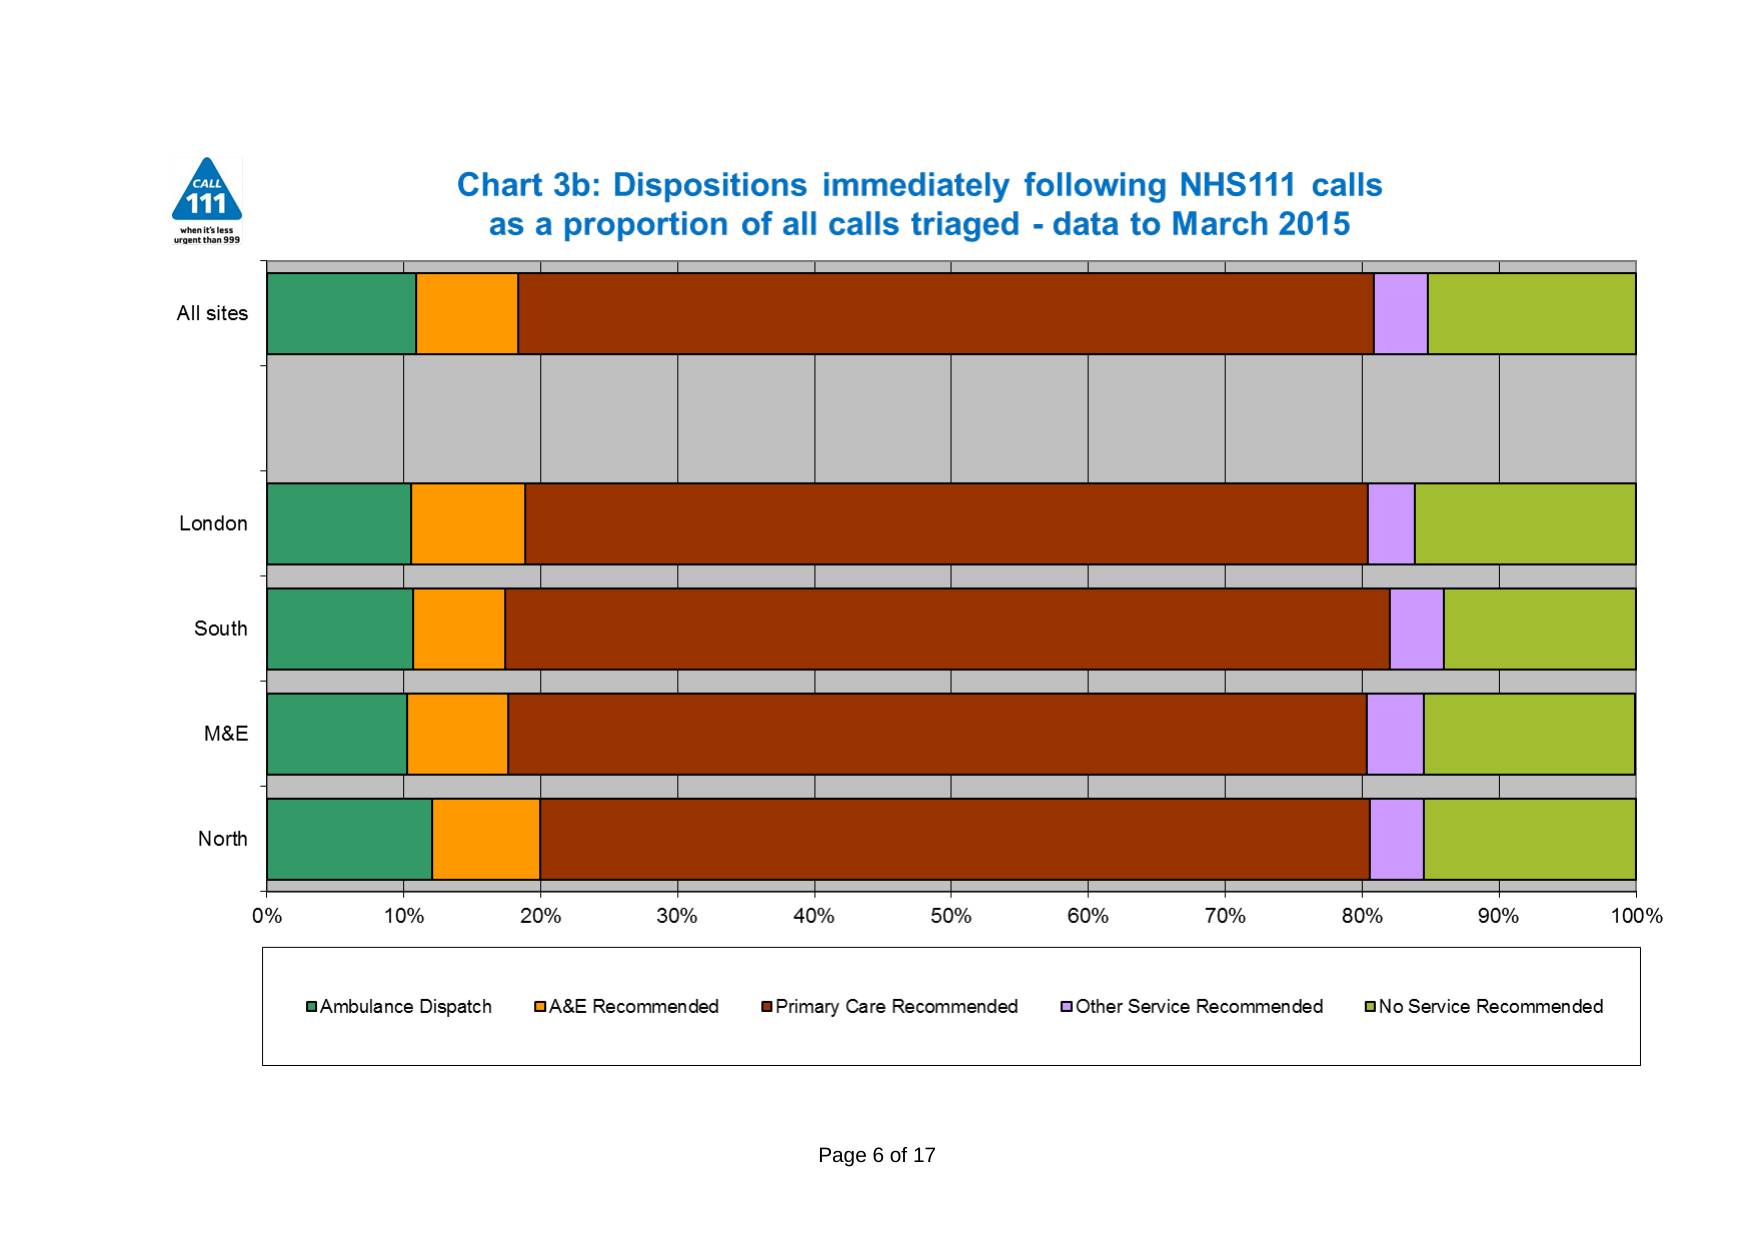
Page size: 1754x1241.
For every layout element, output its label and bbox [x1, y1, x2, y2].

picture [164, 150, 1676, 1072]
